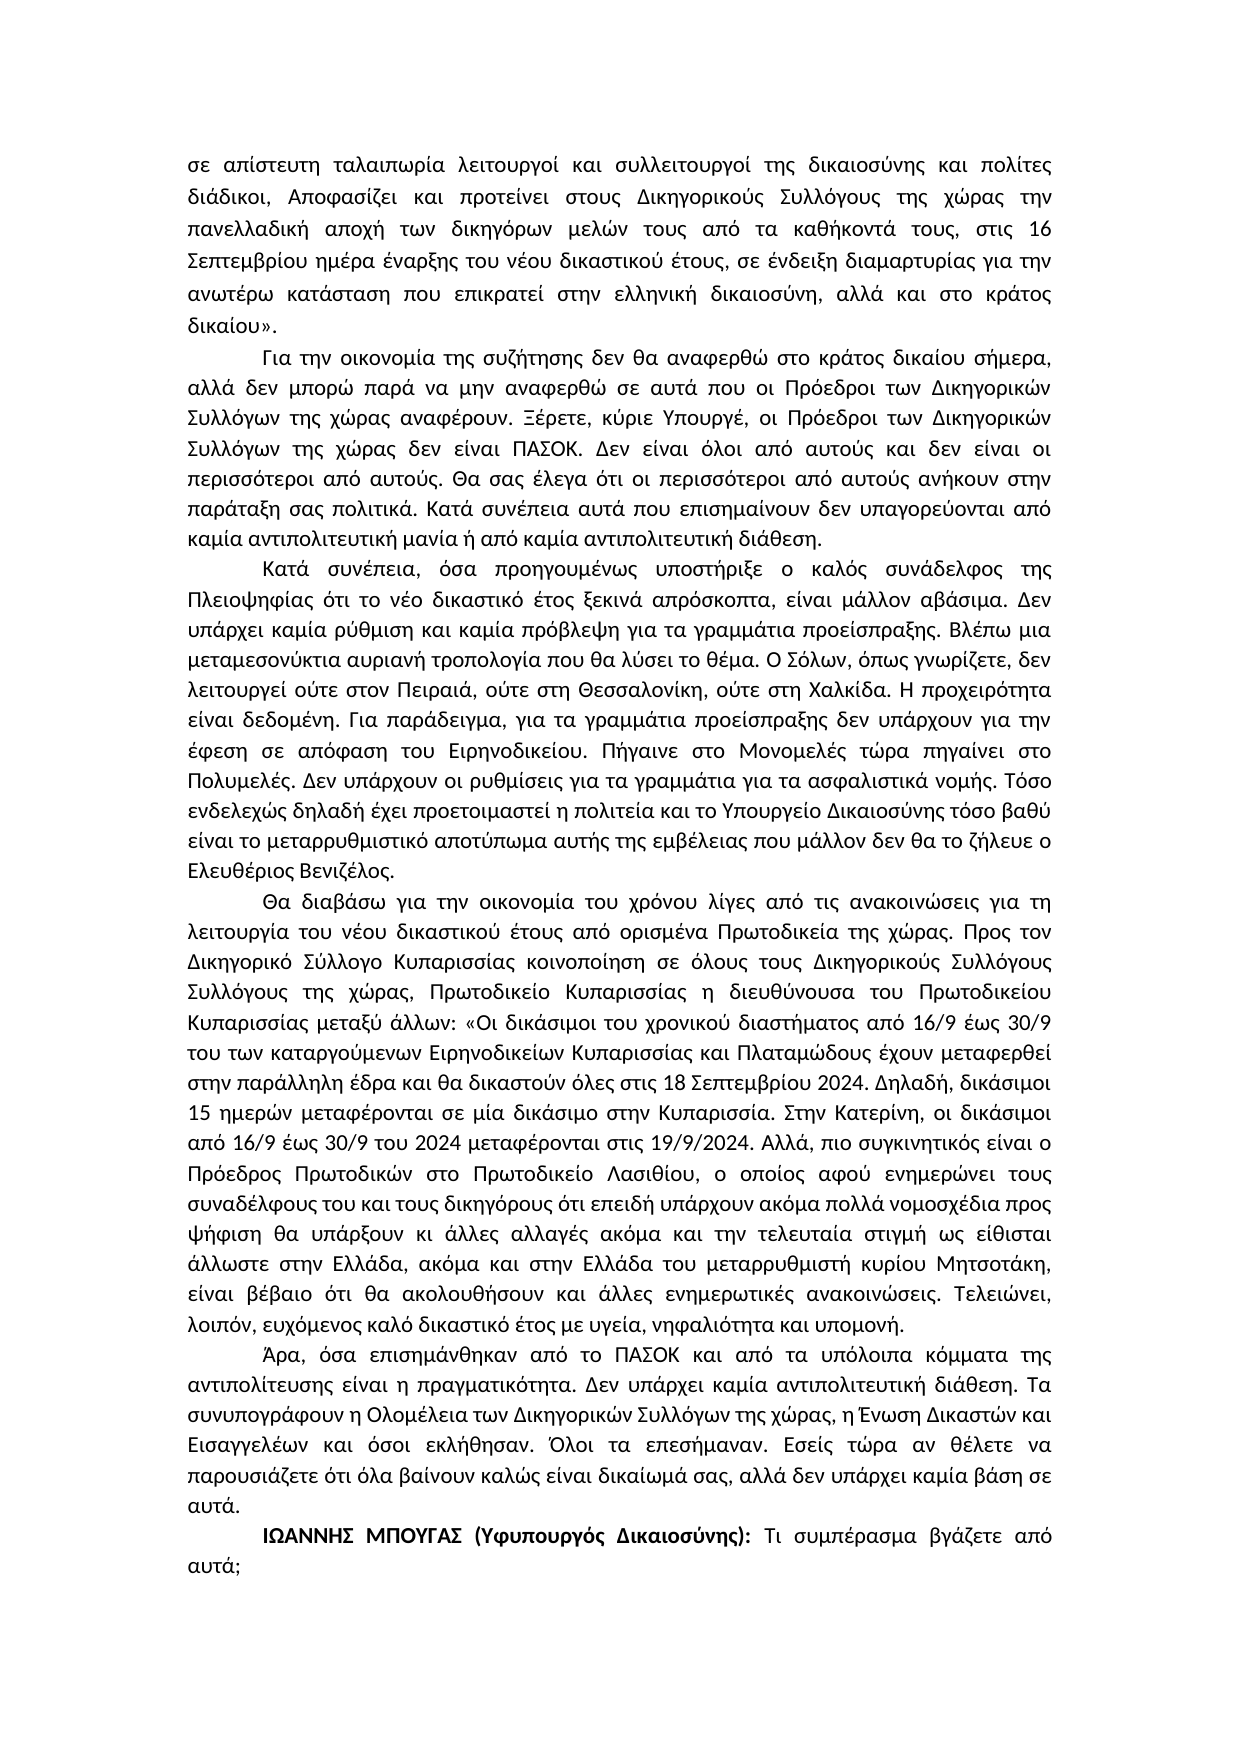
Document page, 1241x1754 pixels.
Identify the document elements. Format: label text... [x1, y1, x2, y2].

text Για την οικονομία της συζήτησης δεν θα αναφερθώ στο κράτος δικαίου σήμερα, αλλά δεν μπορώ παρά να μην αναφερθώ σε αυτά που οι Πρόεδροι των Δικηγορικών Συλλόγων της χώρας αναφέρουν. Ξέρετε, κύριε Υπουργέ, οι Πρόεδροι των Δικηγορικών Συλλόγων της χώρας δεν είναι ΠΑΣΟΚ. Δεν είναι όλοι από αυτούς και δεν είναι οι περισσότεροι από αυτούς. Θα σας έλεγα ότι οι περισσότεροι από αυτούς ανήκουν στην παράταξη σας πολιτικά. Κατά συνέπεια αυτά που επισημαίνουν δεν υπαγορεύονται από καμία αντιπολιτευτική μανία ή από καμία αντιπολιτευτική διάθεση. [187, 343, 1053, 552]
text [187, 150, 1053, 339]
text Άρα, όσα επισημάνθηκαν από το ΠΑΣΟΚ και από τα υπόλοιπα κόμματα της αντιπολίτευσης είναι η πραγματικότητα. Δεν υπάρχει καμία αντιπολιτευτική διάθεση. Τα συνυπογράφουν η Ολομέλεια των Δικηγορικών Συλλόγων της χώρας, η Ένωση Δικαστών και Εισαγγελέων και όσοι εκλήθησαν. Όλοι τα επεσήμαναν. Εσείς τώρα αν θέλετε να παρουσιάζετε ότι όλα βαίνουν καλώς είναι δικαίωμά σας, αλλά δεν υπάρχει καμία βάση σε αυτά. [187, 1340, 1053, 1519]
text ΙΩΑΝΝΗΣ ΜΠΟΥΓΑΣ (Υφυπουργός Δικαιοσύνης): Τι συμπέρασμα βγάζετε από αυτά; [187, 1521, 1053, 1579]
text Θα διαβάσω για την οικονομία του χρόνου λίγες από τις ανακοινώσεις για τη λειτουργία του νέου δικαστικού έτους από ορισμένα Πρωτοδικεία της χώρας. Προς τον Δικηγορικό Σύλλογο Κυπαρισσίας κοινοποίηση σε όλους τους Δικηγορικούς Συλλόγους Συλλόγους της χώρας, Πρωτοδικείο Κυπαρισσίας η διευθύνουσα του Πρωτοδικείου Κυπαρισσίας μεταξύ άλλων: «Οι δικάσιμοι του χρονικού διαστήματος από 16/9 έως 30/9 του των καταργούμενων Ειρηνοδικείων Κυπαρισσίας και Πλαταμώδους έχουν μεταφερθεί στην παράλληλη έδρα και θα δικαστούν όλες στις 18 Σεπτεμβρίου 2024. Δηλαδή, δικάσιμοι 15 ημερών μεταφέρονται σε μία δικάσιμο στην Κυπαρισσία. Στην Κατερίνη, οι δικάσιμοι από 16/9 έως 30/9 του 2024 μεταφέρονται στις 19/9/2024. Αλλά, πιο συγκινητικός είναι ο Πρόεδρος Πρωτοδικών στο Πρωτοδικείο Λασιθίου, ο οποίος αφού ενημερώνει τους συναδέλφους του και τους δικηγόρους ότι επειδή υπάρχουν ακόμα πολλά νομοσχέδια προς ψήφιση θα υπάρξουν κι άλλες αλλαγές ακόμα και την τελευταία στιγμή ως είθισται άλλωστε στην Ελλάδα, ακόμα και στην Ελλάδα του μεταρρυθμιστή κυρίου Μητσοτάκη, είναι βέβαιο ότι θα ακολουθήσουν και άλλες ενημερωτικές ανακοινώσεις. Τελειώνει, λοιπόν, ευχόμενος καλό δικαστικό έτος με υγεία, νηφαλιότητα και υπομονή. [187, 887, 1053, 1338]
text Κατά συνέπεια, όσα προηγουμένως υποστήριξε ο καλός συνάδελφος της Πλειοψηφίας ότι το νέο δικαστικό έτος ξεκινά απρόσκοπτα, είναι μάλλον αβάσιμα. Δεν υπάρχει καμία ρύθμιση και καμία πρόβλεψη για τα γραμμάτια προείσπραξης. Βλέπω μια μεταμεσονύκτια αυριανή τροπολογία που θα λύσει το θέμα. Ο Σόλων, όπως γνωρίζετε, δεν λειτουργεί ούτε στον Πειραιά, ούτε στη Θεσσαλονίκη, ούτε στη Χαλκίδα. Η προχειρότητα είναι δεδομένη. Για παράδειγμα, για τα γραμμάτια προείσπραξης δεν υπάρχουν για την έφεση σε απόφαση του Ειρηνοδικείου. Πήγαινε στο Μονομελές τώρα πηγαίνει στο Πολυμελές. Δεν υπάρχουν οι ρυθμίσεις για τα γραμμάτια για τα ασφαλιστικά νομής. Τόσο ενδελεχώς δηλαδή έχει προετοιμαστεί η πολιτεία και το Υπουργείο Δικαιοσύνης τόσο βαθύ είναι το μεταρρυθμιστικό αποτύπωμα αυτής της εμβέλειας που μάλλον δεν θα το ζήλευε ο Ελευθέριος Βενιζέλος. [187, 554, 1053, 885]
